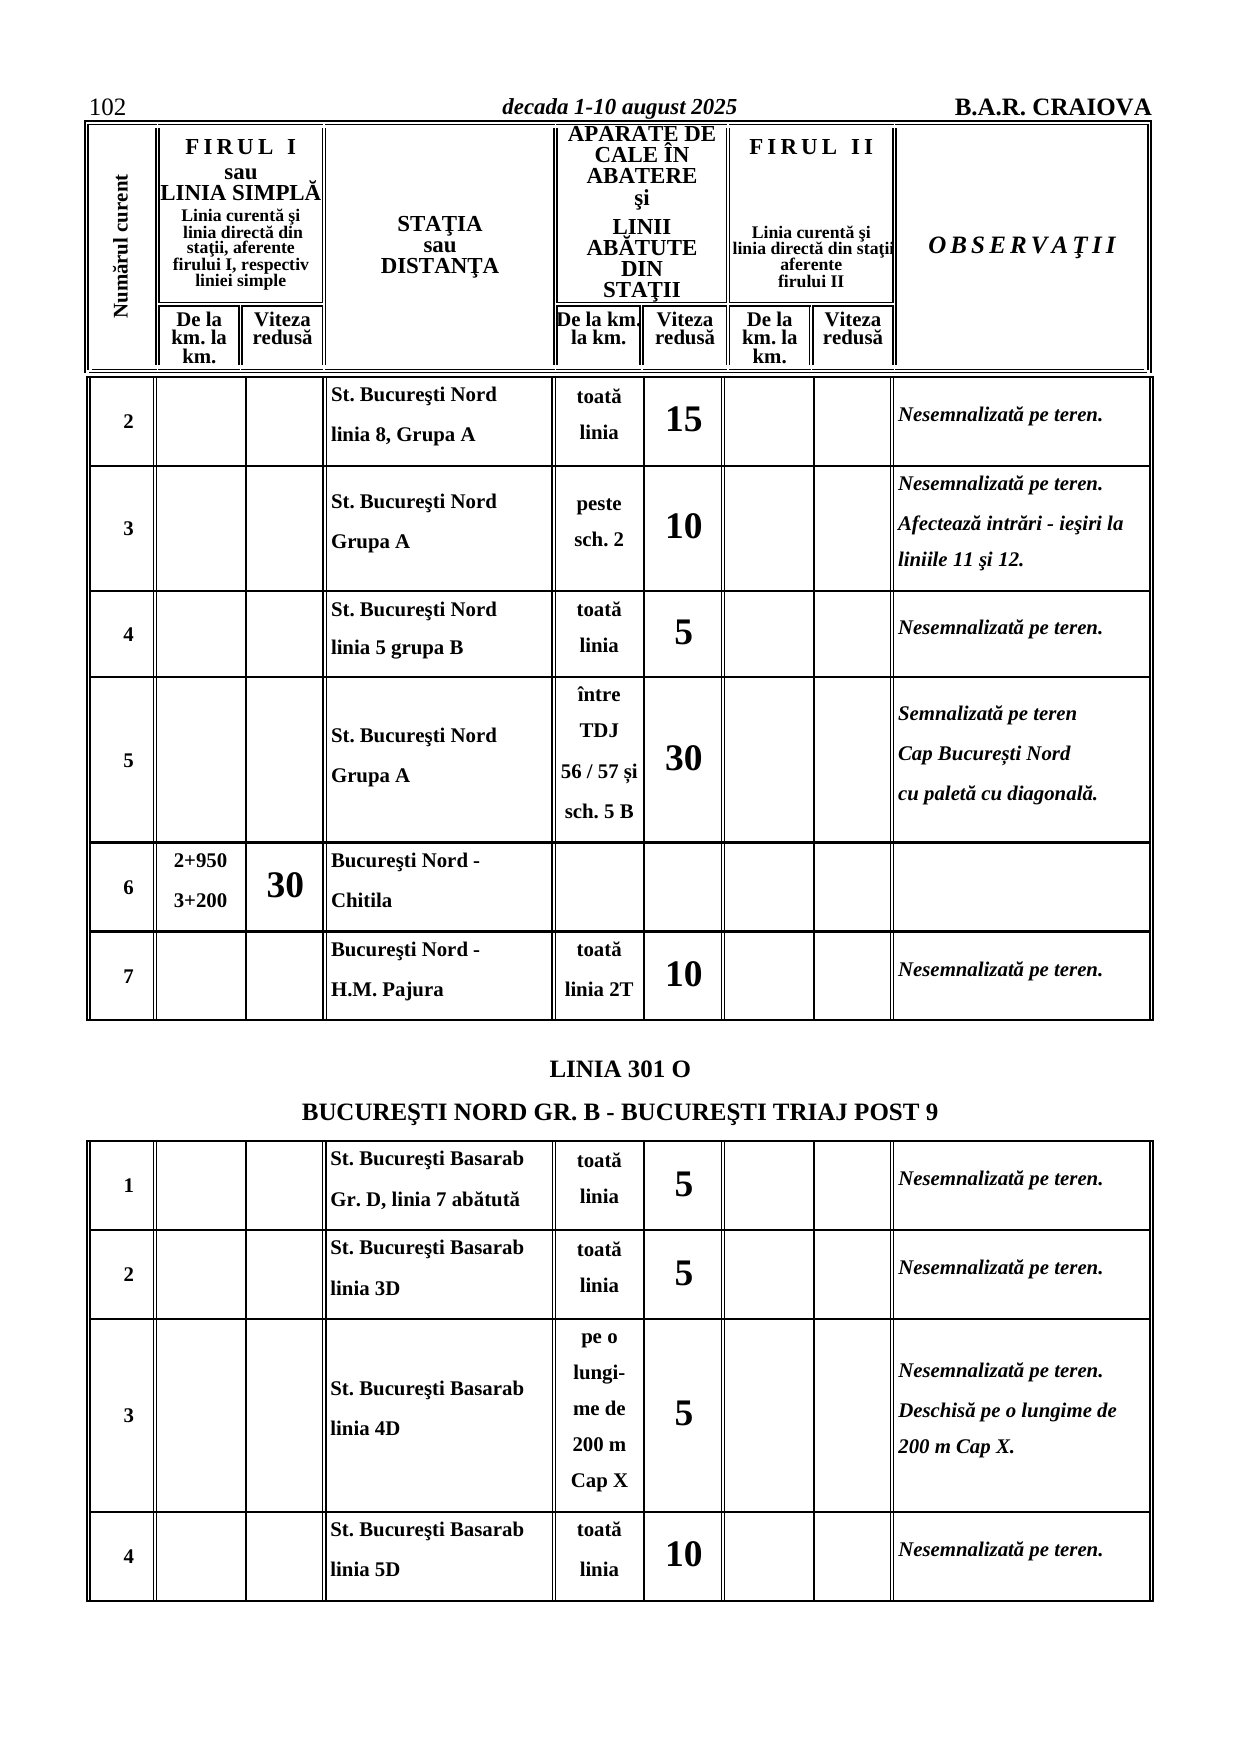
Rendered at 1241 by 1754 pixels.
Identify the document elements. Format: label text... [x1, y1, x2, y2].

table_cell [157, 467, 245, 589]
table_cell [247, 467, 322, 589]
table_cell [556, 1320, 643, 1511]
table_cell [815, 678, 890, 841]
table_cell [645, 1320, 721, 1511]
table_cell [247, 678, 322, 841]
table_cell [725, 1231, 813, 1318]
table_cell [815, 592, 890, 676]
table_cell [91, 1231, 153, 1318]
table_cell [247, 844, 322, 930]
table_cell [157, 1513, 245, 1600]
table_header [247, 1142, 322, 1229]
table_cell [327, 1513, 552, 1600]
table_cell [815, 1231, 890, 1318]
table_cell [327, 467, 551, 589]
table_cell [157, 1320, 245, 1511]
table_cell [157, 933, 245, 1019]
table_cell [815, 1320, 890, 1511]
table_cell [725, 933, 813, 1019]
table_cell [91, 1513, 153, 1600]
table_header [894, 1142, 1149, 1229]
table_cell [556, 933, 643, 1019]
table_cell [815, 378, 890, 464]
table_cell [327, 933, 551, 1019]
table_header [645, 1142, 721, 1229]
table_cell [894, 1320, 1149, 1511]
subtitle BUCUREŞTI NORD GR. B - BUCUREŞTI TRIAJ POST 9 [89, 1097, 1152, 1126]
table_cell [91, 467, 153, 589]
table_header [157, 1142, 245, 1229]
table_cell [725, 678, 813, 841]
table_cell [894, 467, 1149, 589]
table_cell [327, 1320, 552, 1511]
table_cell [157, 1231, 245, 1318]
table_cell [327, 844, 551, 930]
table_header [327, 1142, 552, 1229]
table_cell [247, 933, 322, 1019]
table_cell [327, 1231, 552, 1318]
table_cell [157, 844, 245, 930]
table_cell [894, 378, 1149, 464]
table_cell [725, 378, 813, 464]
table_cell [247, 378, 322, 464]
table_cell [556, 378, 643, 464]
subtitle LINIA 301 O [89, 1054, 1152, 1082]
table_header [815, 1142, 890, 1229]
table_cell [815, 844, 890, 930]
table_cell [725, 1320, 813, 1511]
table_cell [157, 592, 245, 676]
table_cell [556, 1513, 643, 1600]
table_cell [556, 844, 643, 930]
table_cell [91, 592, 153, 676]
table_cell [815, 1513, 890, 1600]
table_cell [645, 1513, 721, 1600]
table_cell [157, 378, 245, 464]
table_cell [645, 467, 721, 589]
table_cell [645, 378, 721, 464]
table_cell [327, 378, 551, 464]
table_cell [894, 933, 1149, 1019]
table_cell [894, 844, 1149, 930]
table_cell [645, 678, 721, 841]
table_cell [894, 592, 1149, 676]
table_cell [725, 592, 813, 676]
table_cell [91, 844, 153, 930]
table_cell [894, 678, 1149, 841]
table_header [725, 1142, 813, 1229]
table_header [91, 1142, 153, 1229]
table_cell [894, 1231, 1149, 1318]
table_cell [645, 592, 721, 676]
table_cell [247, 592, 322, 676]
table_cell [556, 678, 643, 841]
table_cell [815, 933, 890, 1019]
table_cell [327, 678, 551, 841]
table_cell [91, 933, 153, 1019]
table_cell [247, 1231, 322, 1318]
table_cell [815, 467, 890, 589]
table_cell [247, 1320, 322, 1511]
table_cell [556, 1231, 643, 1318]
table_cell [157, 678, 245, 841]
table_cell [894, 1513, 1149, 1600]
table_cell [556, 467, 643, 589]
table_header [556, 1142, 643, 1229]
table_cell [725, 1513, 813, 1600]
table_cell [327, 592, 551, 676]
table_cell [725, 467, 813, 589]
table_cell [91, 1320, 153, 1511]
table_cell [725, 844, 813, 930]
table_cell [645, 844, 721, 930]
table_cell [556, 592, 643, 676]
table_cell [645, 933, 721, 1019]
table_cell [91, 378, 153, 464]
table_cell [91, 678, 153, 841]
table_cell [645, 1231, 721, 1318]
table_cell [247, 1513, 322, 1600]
